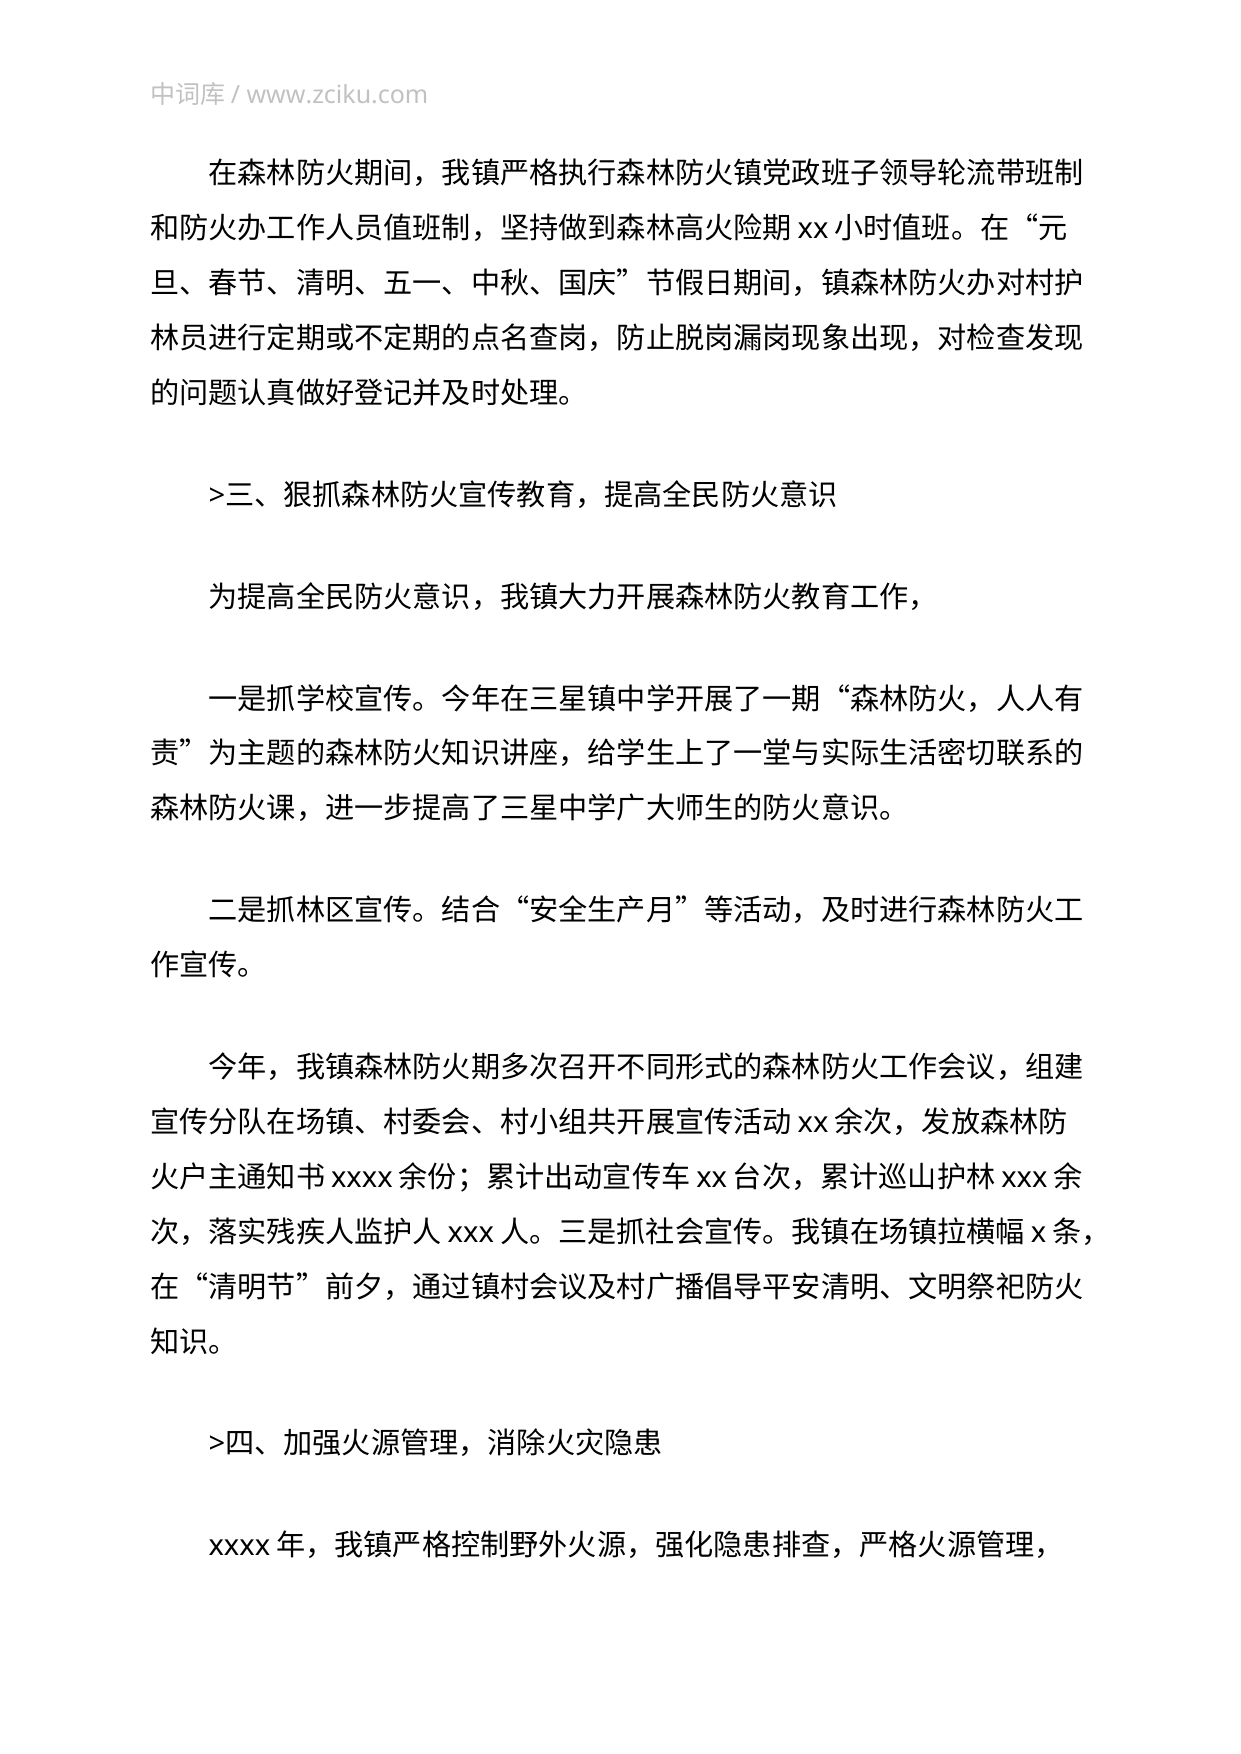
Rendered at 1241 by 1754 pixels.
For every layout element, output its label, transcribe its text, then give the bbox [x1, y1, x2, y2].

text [150, 1522, 1090, 1564]
text 在森林防火期间，我镇严格执行森林防火镇党政班子领导轮流带班制和防火办工作人员值班制，坚持做到森林高火险期xx小时值班。在“元旦、春节、清明、五一、中秋、国庆”节假日期间，镇森林防火办对村护林员进行定期或不定期的点名查岗，防止脱岗漏岗现象出现，对检查发现的问题认真做好登记并及时处理。 [150, 150, 1090, 412]
text 一是抓学校宣传。今年在三星镇中学开展了一期“森林防火，人人有责”为主题的森林防火知识讲座，给学生上了一堂与实际生活密切联系的森林防火课，进一步提高了三星中学广大师生的防火意识。 [150, 675, 1090, 827]
text >三、狠抓森林防火宣传教育，提高全民防火意识 [150, 471, 1090, 514]
text 为提高全民防火意识，我镇大力开展森林防火教育工作， [150, 573, 1090, 616]
text 二是抓林区宣传。结合“安全生产月”等活动，及时进行森林防火工作宣传。 [150, 887, 1090, 984]
text 今年，我镇森林防火期多次召开不同形式的森林防火工作会议，组建宣传分队在场镇、村委会、村小组共开展宣传活动xx余次，发放森林防火户主通知书xxxx余份；累计出动宣传车xx台次，累计巡山护林xxx余次，落实残疾人监护人xxx人。三是抓社会宣传。我镇在场镇拉横幅x条，在“清明节”前夕，通过镇村会议及村广播倡导平安清明、文明祭祀防火知识。 [150, 1043, 1090, 1361]
text >四、加强火源管理，消除火灾隐患 [150, 1420, 1090, 1462]
